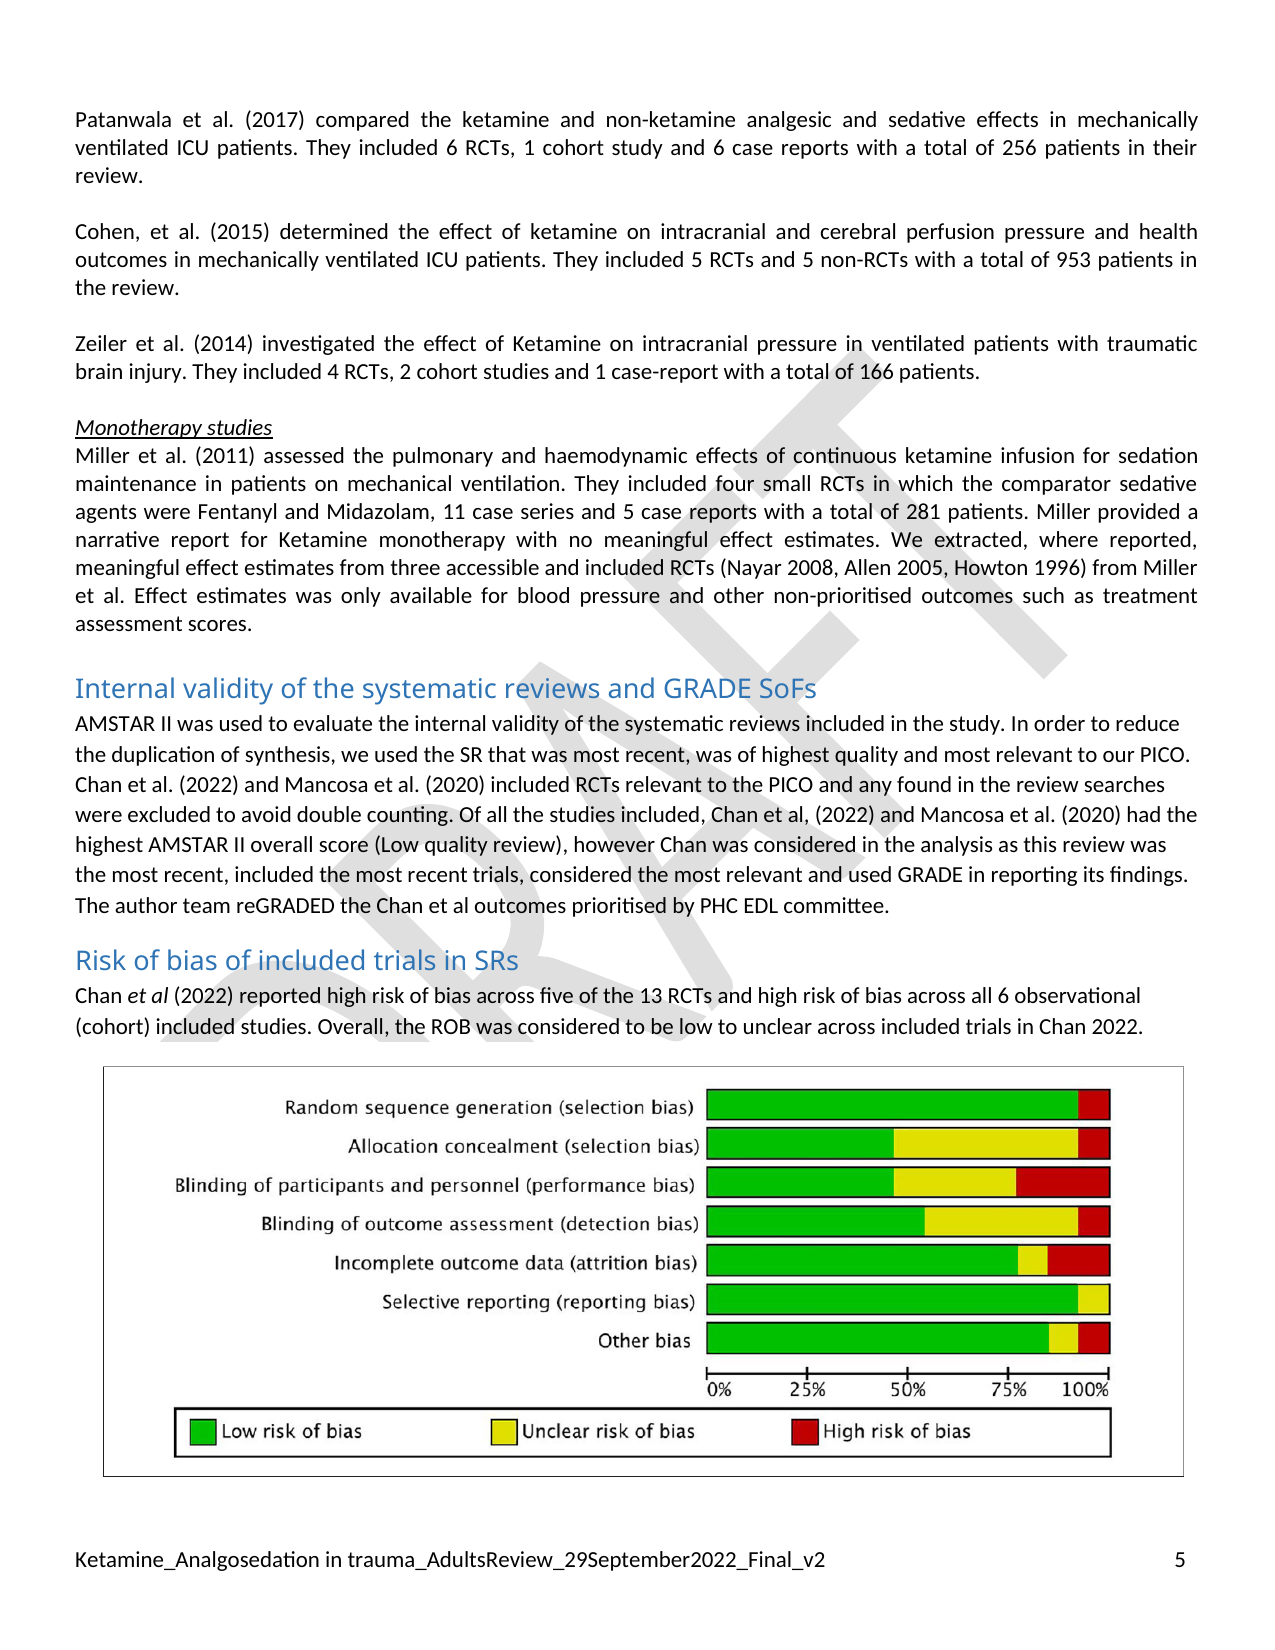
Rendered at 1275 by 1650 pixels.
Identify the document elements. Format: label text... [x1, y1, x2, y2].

list Miller et al. (2011) assessed the pulmonary and haemodynamic effects of continuous ketamine infusion for sedation maintenance in patients on mechanical ventilation. They included four small RCTs in which the comparator sedative agents were Fentanyl and Midazolam, 11 case series and 5 case reports with a total of 281 patients. Miller provided a narrative report for Ketamine monotherapy with no meaningful effect estimates. We extracted, where reported, meaningful effect estimates from three accessible and included RCTs (Nayar 2008, Allen 2005, Howton 1996) from Miller et al. Effect estimates was only available for blood pressure and other non-prioritised outcomes such as treatment assessment scores. [75, 441, 1200, 637]
subtitle Internal validity of the systematic reviews and GRADE SoFs [75, 670, 1200, 707]
list Monotherapy studies [75, 413, 1200, 441]
subtitle Risk of bias of included trials in SRs [75, 942, 1200, 979]
list Zeiler et al. (2014) investigated the effect of Ketamine on intracranial pressure in ventilated patients with traumatic brain injury. They included 4 RCTs, 2 cohort studies and 1 case-report with a total of 166 patients. [75, 329, 1200, 385]
list Patanwala et al. (2017) compared the ketamine and non-ketamine analgesic and sedative effects in mechanically ventilated ICU patients. They included 6 RCTs, 1 cohort study and 6 case reports with a total of 256 patients in their review. [75, 105, 1200, 189]
picture [75, 1042, 1200, 1487]
text AMSTAR II was used to evaluate the internal validity of the systematic reviews included in the study. In order to reduce the duplication of synthesis, we used the SR that was most recent, was of highest quality and most relevant to our PICO. Chan et al. (2022) and Mancosa et al. (2020) included RCTs relevant to the PICO and any found in the review searches were excluded to avoid double counting. Of all the studies included, Chan et al, (2022) and Mancosa et al. (2020) had the highest AMSTAR II overall score (Low quality review), however Chan was considered in the analysis as this review was the most recent, included the most recent trials, considered the most relevant and used GRADE in reporting its findings. The author team reGRADED the Chan et al outcomes prioritised by PHC EDL committee. [75, 709, 1200, 919]
text Chan et al (2022) reported high risk of bias across five of the 13 RCTs and high risk of bias across all 6 observational (cohort) included studies. Overall, the ROB was considered to be low to unclear across included trials in Chan 2022. [75, 982, 1200, 1042]
list Cohen, et al. (2015) determined the effect of ketamine on intracranial and cerebral perfusion pressure and health outcomes in mechanically ventilated ICU patients. They included 5 RCTs and 5 non-RCTs with a total of 953 patients in the review. [75, 217, 1200, 301]
